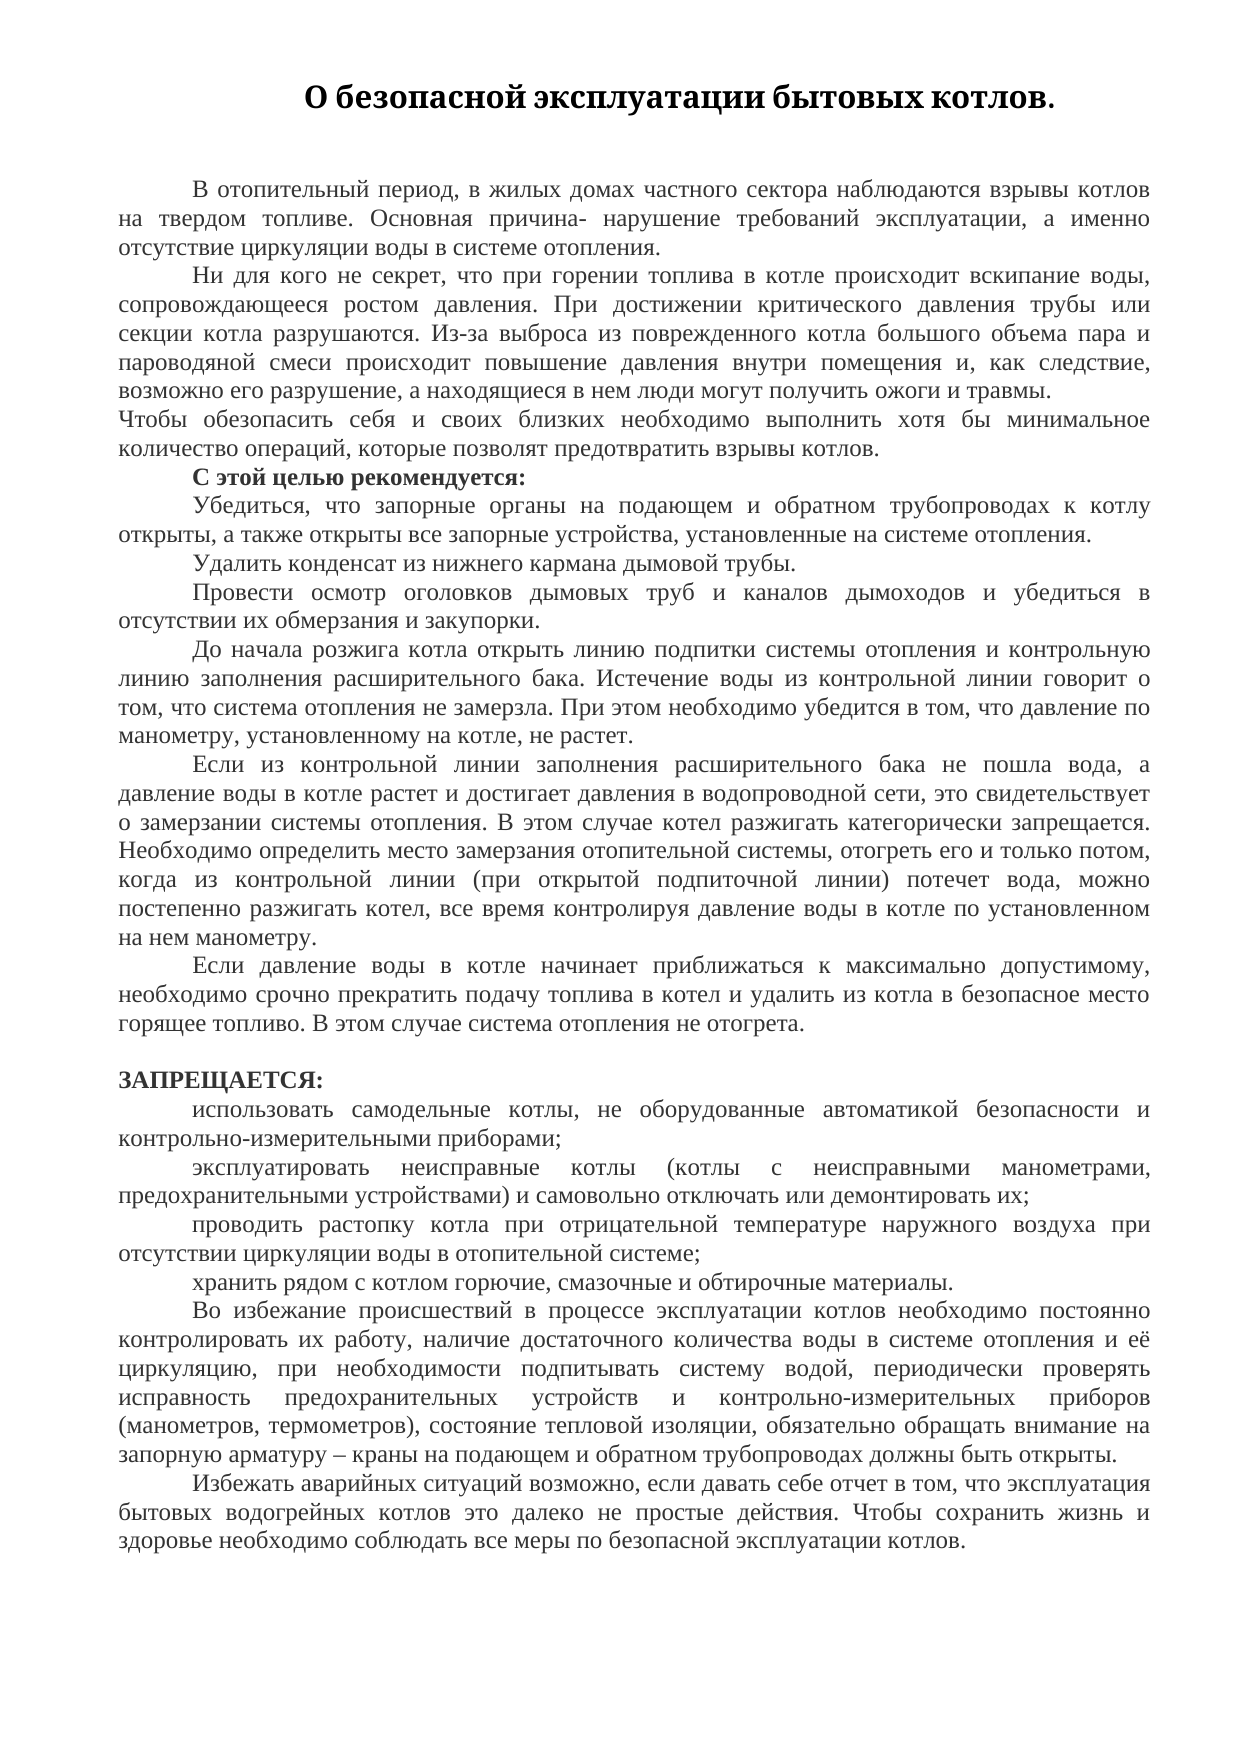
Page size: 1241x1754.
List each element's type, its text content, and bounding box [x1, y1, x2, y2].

text Провести осмотр оголовков дымовых труб и каналов дымоходов и убедиться в отсутствии их обмерзания и закупорки. [118, 577, 1152, 634]
text Избежать аварийных ситуаций возможно, если давать себе отчет в том, что эксплуатация бытовых водогрейных котлов это далеко не простые действия. Чтобы сохранить жизнь и здоровье необходимо соблюдать все меры по безопасной эксплуатации котлов. [118, 1468, 1152, 1554]
text использовать самодельные котлы, не оборудованные автоматикой безопасности и контрольно-измерительными приборами; [118, 1094, 1152, 1152]
text хранить рядом с котлом горючие, смазочные и обтирочные материалы. [118, 1267, 1152, 1295]
text Ни для кого не секрет, что при горении топлива в котле происходит вскипание воды, сопровождающееся ростом давления. При достижении критического давления трубы или секции котла разрушаются. Из-за выброса из поврежденного котла большого объема пара и пароводяной смеси происходит повышение давления внутри помещения и, как следствие, возможно его разрушение, а находящиеся в нем люди могут получить ожоги и травмы. [118, 260, 1152, 404]
text Если давление воды в котле начинает приближаться к максимально допустимому, необходимо срочно прекратить подачу топлива в котел и удалить из котла в безопасное место горящее топливо. В этом случае система отопления не отогрета. [118, 950, 1152, 1037]
text Убедиться, что запорные органы на подающем и обратном трубопроводах к котлу открыты, а также открыты все запорные устройства, установленные на системе отопления. [118, 490, 1152, 548]
text Удалить конденсат из нижнего кармана дымовой трубы. [118, 548, 1152, 577]
text проводить растопку котла при отрицательной температуре наружного воздуха при отсутствии циркуляции воды в отопительной системе; [118, 1209, 1152, 1267]
text Если из контрольной линии заполнения расширительного бака не пошла вода, а давление воды в котле растет и достигает давления в водопроводной сети, это свидетельствует о замерзании системы отопления. В этом случае котел разжигать категорически запрещается. Необходимо определить место замерзания отопительной системы, отогреть его и только потом, когда из контрольной линии (при открытой подпиточной линии) потечет вода, можно постепенно разжигать котел, все время контролируя давление воды в котле по установленном на нем манометру. [118, 749, 1152, 950]
text С этой целью рекомендуется: [118, 462, 1152, 490]
subtitle О безопасной эксплуатации бытовых котлов. [118, 80, 1152, 116]
text эксплуатировать неисправные котлы (котлы с неисправными манометрами, предохранительными устройствами) и самовольно отключать или демонтировать их; [118, 1152, 1152, 1209]
text Чтобы обезопасить себя и своих близких необходимо выполнить хотя бы минимальное количество операций, которые позволят предотвратить взрывы котлов. [118, 404, 1152, 462]
text Во избежание происшествий в процессе эксплуатации котлов необходимо постоянно контролировать их работу, наличие достаточного количества воды в системе отопления и её циркуляцию, при необходимости подпитывать систему водой, периодически проверять исправность предохранительных устройств и контрольно-измерительных приборов (манометров, термометров), состояние тепловой изоляции, обязательно обращать внимание на запорную арматуру – краны на подающем и обратном трубопроводах должны быть открыты. [118, 1295, 1152, 1468]
text В отопительный период, в жилых домах частного сектора наблюдаются взрывы котлов на твердом топливе. Основная причина- нарушение требований эксплуатации, а именно отсутствие циркуляции воды в системе отопления. [118, 174, 1152, 260]
text ЗАПРЕЩАЕТСЯ: [118, 1065, 1152, 1094]
text До начала розжига котла открыть линию подпитки системы отопления и контрольную линию заполнения расширительного бака. Истечение воды из контрольной линии говорит о том, что система отопления не замерзла. При этом необходимо убедится в том, что давление по манометру, установленному на котле, не растет. [118, 634, 1152, 749]
